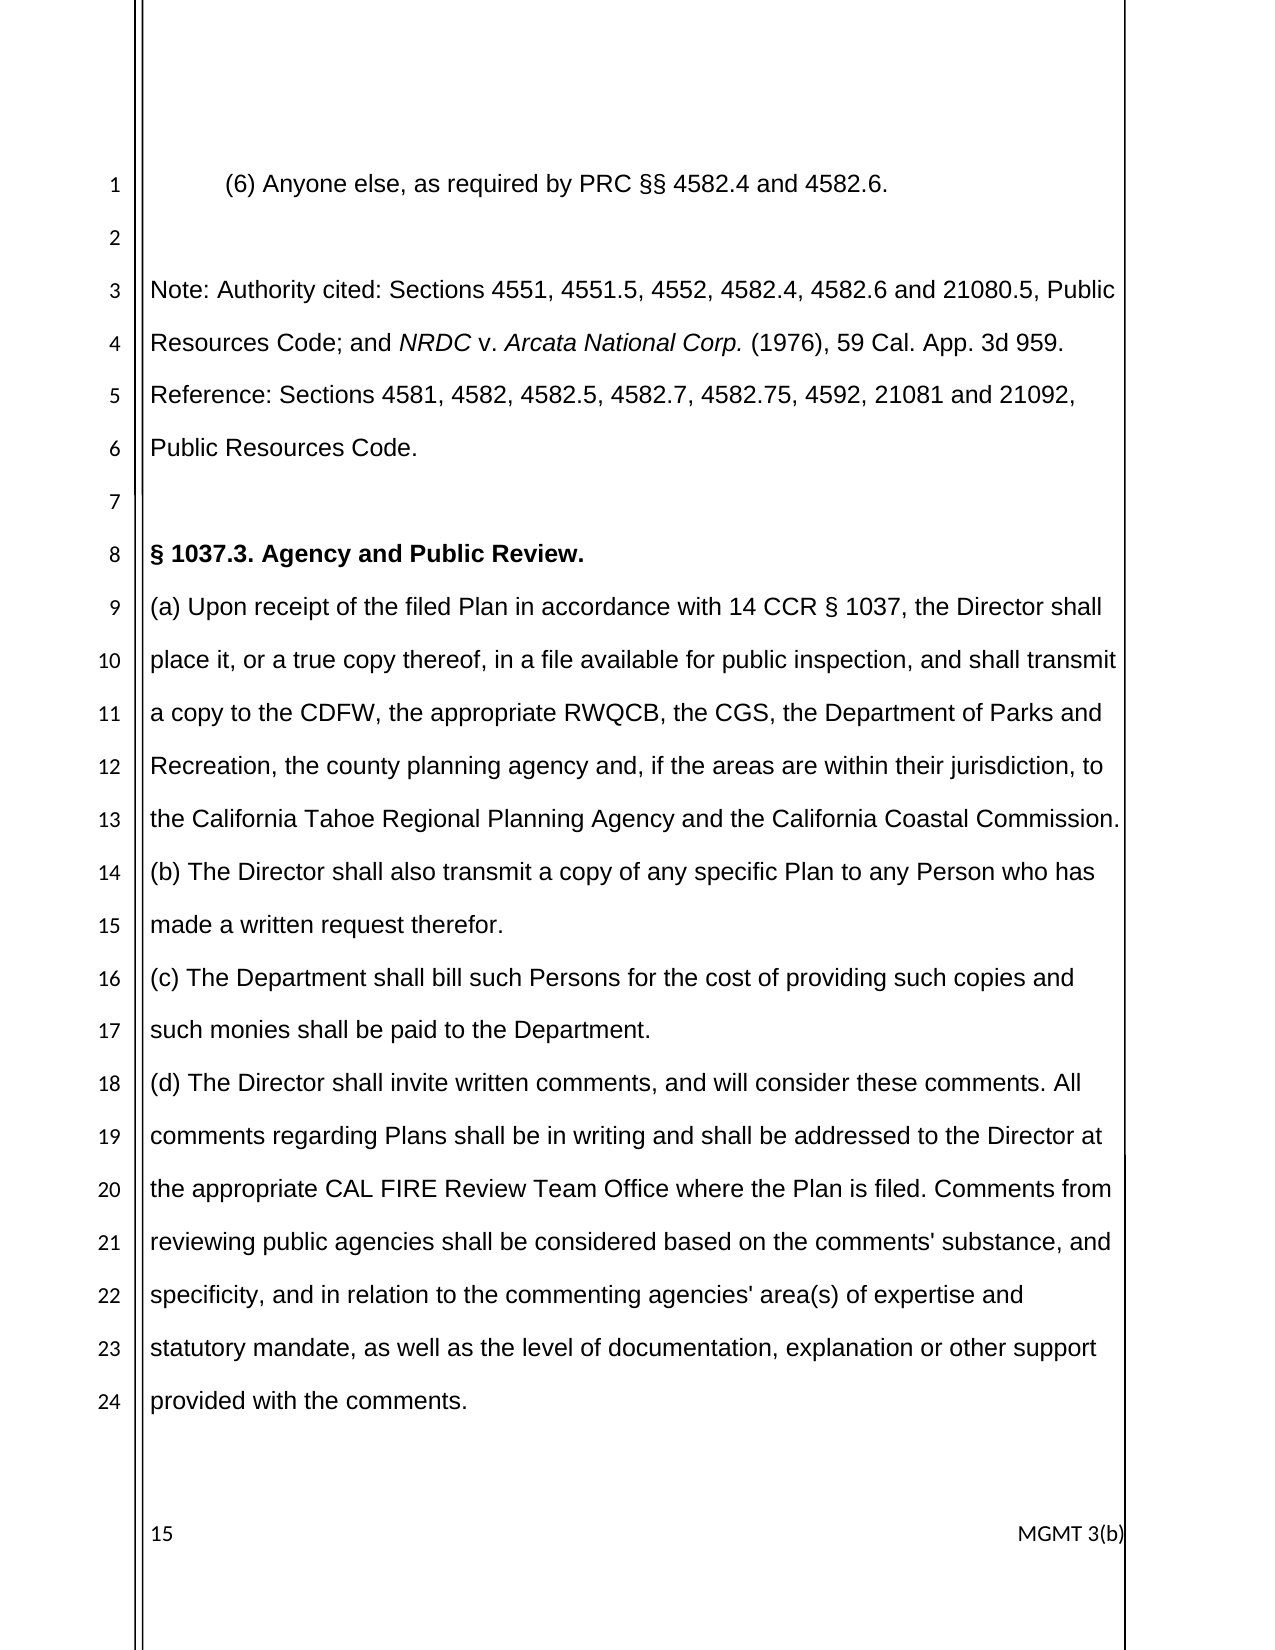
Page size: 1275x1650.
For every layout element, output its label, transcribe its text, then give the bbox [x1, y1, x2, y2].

text § 1037.3. Agency and Public Review. [150, 520, 1125, 573]
text (c) The Department shall bill such Persons for the cost of providing such copies and such monies shall be paid to the Department. [150, 944, 1125, 1049]
text (6) Anyone else, as required by PRC §§ 4582.4 and 4582.6. [150, 150, 1125, 203]
text (a) Upon receipt of the filed Plan in accordance with 14 CCR § 1037, the Director shall place it, or a true copy thereof, in a file available for public inspection, and shall transmit a copy to the CDFW, the appropriate RWQCB, the CGS, the Department of Parks and Recreation, the county planning agency and, if the areas are within their jurisdiction, to the California Tahoe Regional Planning Agency and the California Coastal Commission. [150, 573, 1125, 838]
text (d) The Director shall invite written comments, and will consider these comments. All comments regarding Plans shall be in writing and shall be addressed to the Director at the appropriate CAL FIRE Review Team Office where the Plan is filed. Comments from reviewing public agencies shall be considered based on the comments' substance, and specificity, and in relation to the commenting agencies' area(s) of expertise and statutory mandate, as well as the level of documentation, explanation or other support provided with the comments. [150, 1049, 1125, 1420]
text Note: Authority cited: Sections 4551, 4551.5, 4552, 4582.4, 4582.6 and 21080.5, Public Resources Code; and NRDC v. Arcata National Corp. (1976), 59 Cal. App. 3d 959. Reference: Sections 4581, 4582, 4582.5, 4582.7, 4582.75, 4592, 21081 and 21092, Public Resources Code. [150, 256, 1125, 467]
text (b) The Director shall also transmit a copy of any specific Plan to any Person who has made a written request therefor. [150, 838, 1125, 944]
